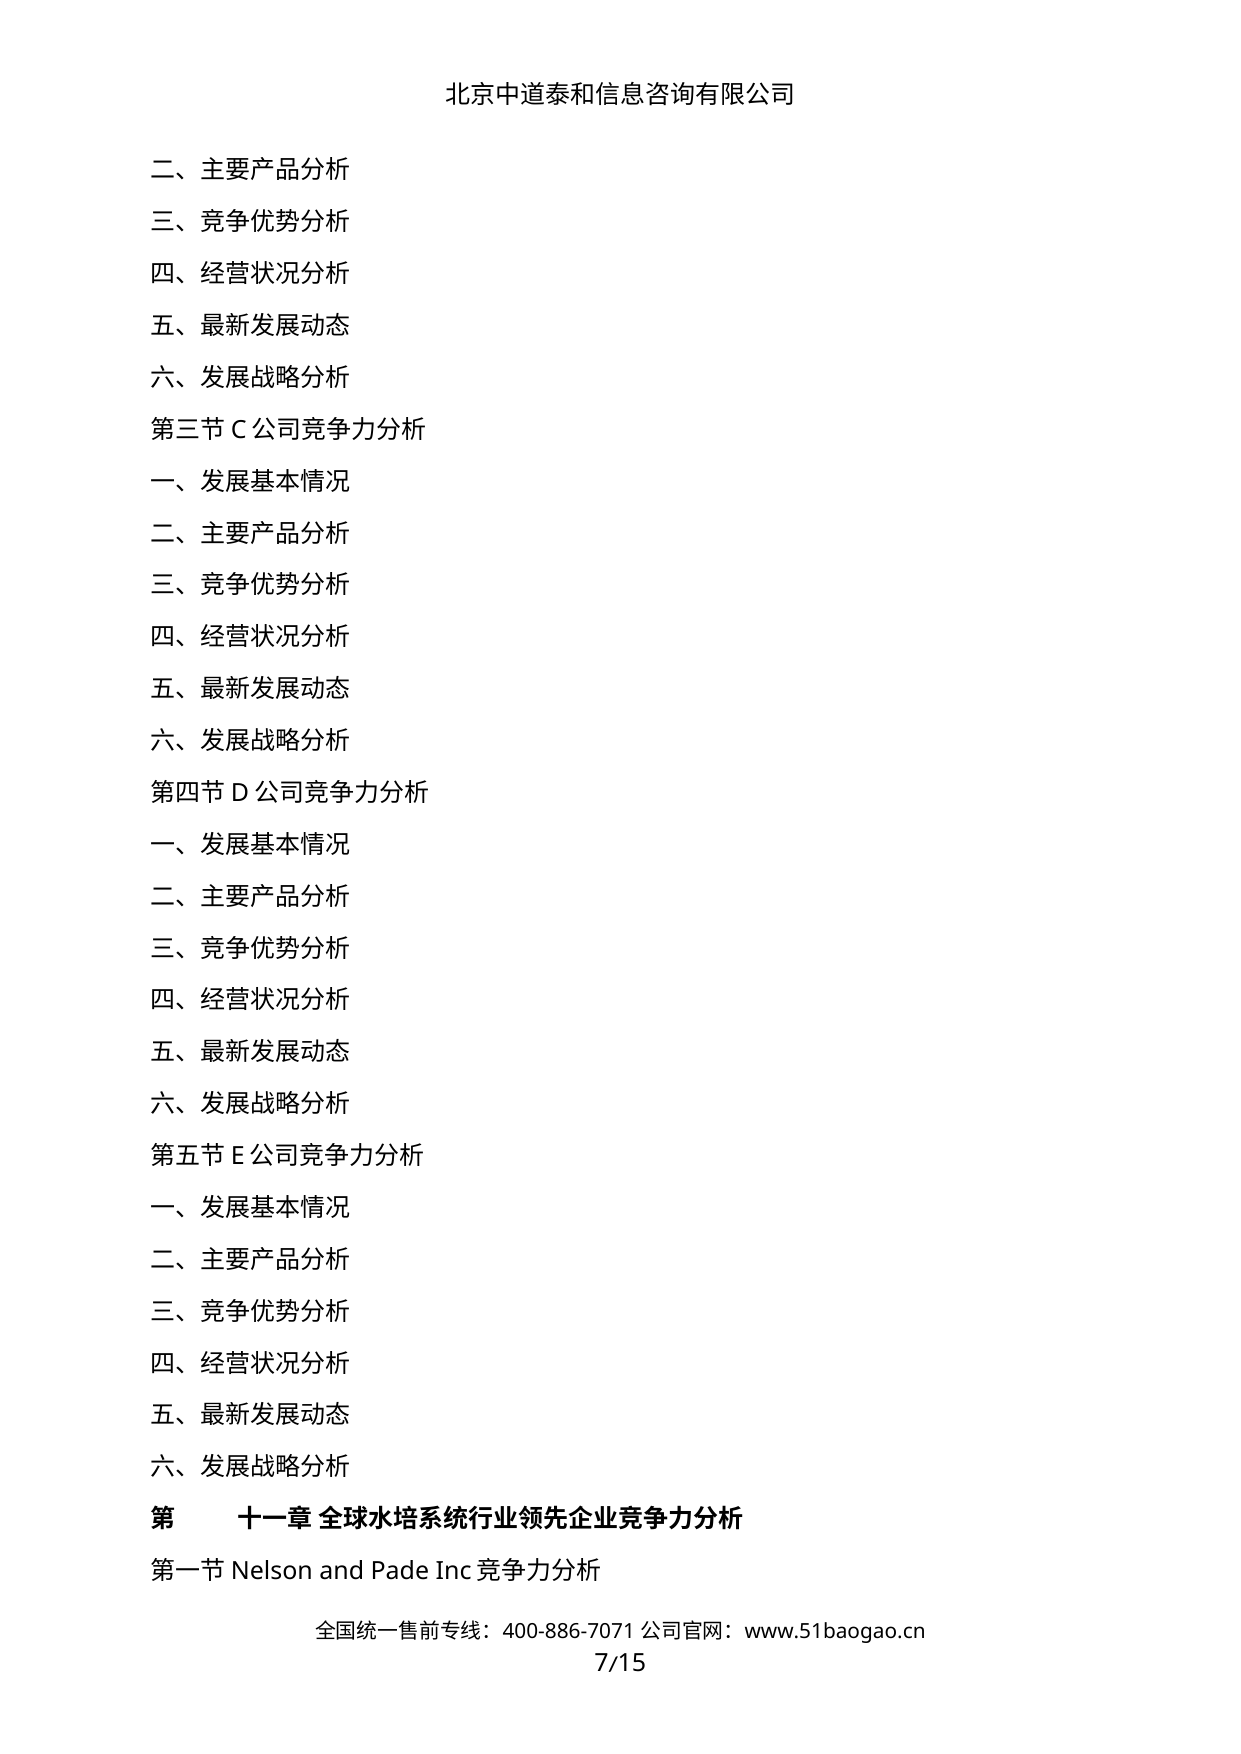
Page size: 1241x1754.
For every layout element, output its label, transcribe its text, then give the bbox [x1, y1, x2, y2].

text 五、最新发展动态 [150, 1395, 1090, 1431]
text 第三节 C公司竞争力分析 [150, 409, 1090, 446]
text 一、发展基本情况 [150, 461, 1090, 497]
text 二、主要产品分析 [150, 150, 1090, 186]
text 六、发展战略分析 [150, 1447, 1090, 1483]
text 五、最新发展动态 [150, 669, 1090, 705]
text 一、发展基本情况 [150, 824, 1090, 861]
text 一、发展基本情况 [150, 1187, 1090, 1224]
text 二、主要产品分析 [150, 513, 1090, 549]
text 二、主要产品分析 [150, 876, 1090, 912]
text 六、发展战略分析 [150, 721, 1090, 757]
text 二、主要产品分析 [150, 1239, 1090, 1276]
text 三、竞争优势分析 [150, 928, 1090, 964]
text 四、经营状况分析 [150, 254, 1090, 290]
text 三、竞争优势分析 [150, 565, 1090, 601]
text 六、发展战略分析 [150, 1084, 1090, 1120]
text 六、发展战略分析 [150, 357, 1090, 394]
text 五、最新发展动态 [150, 306, 1090, 342]
text 五、最新发展动态 [150, 1032, 1090, 1068]
text 四、经营状况分析 [150, 1343, 1090, 1379]
text 四、经营状况分析 [150, 980, 1090, 1016]
text 四、经营状况分析 [150, 617, 1090, 653]
text 第一节 Nelson and Pade Inc竞争力分析 [150, 1551, 1090, 1587]
text 第五节 E公司竞争力分析 [150, 1136, 1090, 1172]
text 第 十一章 全球水培系统行业领先企业竞争力分析 [150, 1499, 1090, 1535]
text 第四节 D公司竞争力分析 [150, 772, 1090, 809]
text 三、竞争优势分析 [150, 1291, 1090, 1327]
text 三、竞争优势分析 [150, 202, 1090, 238]
